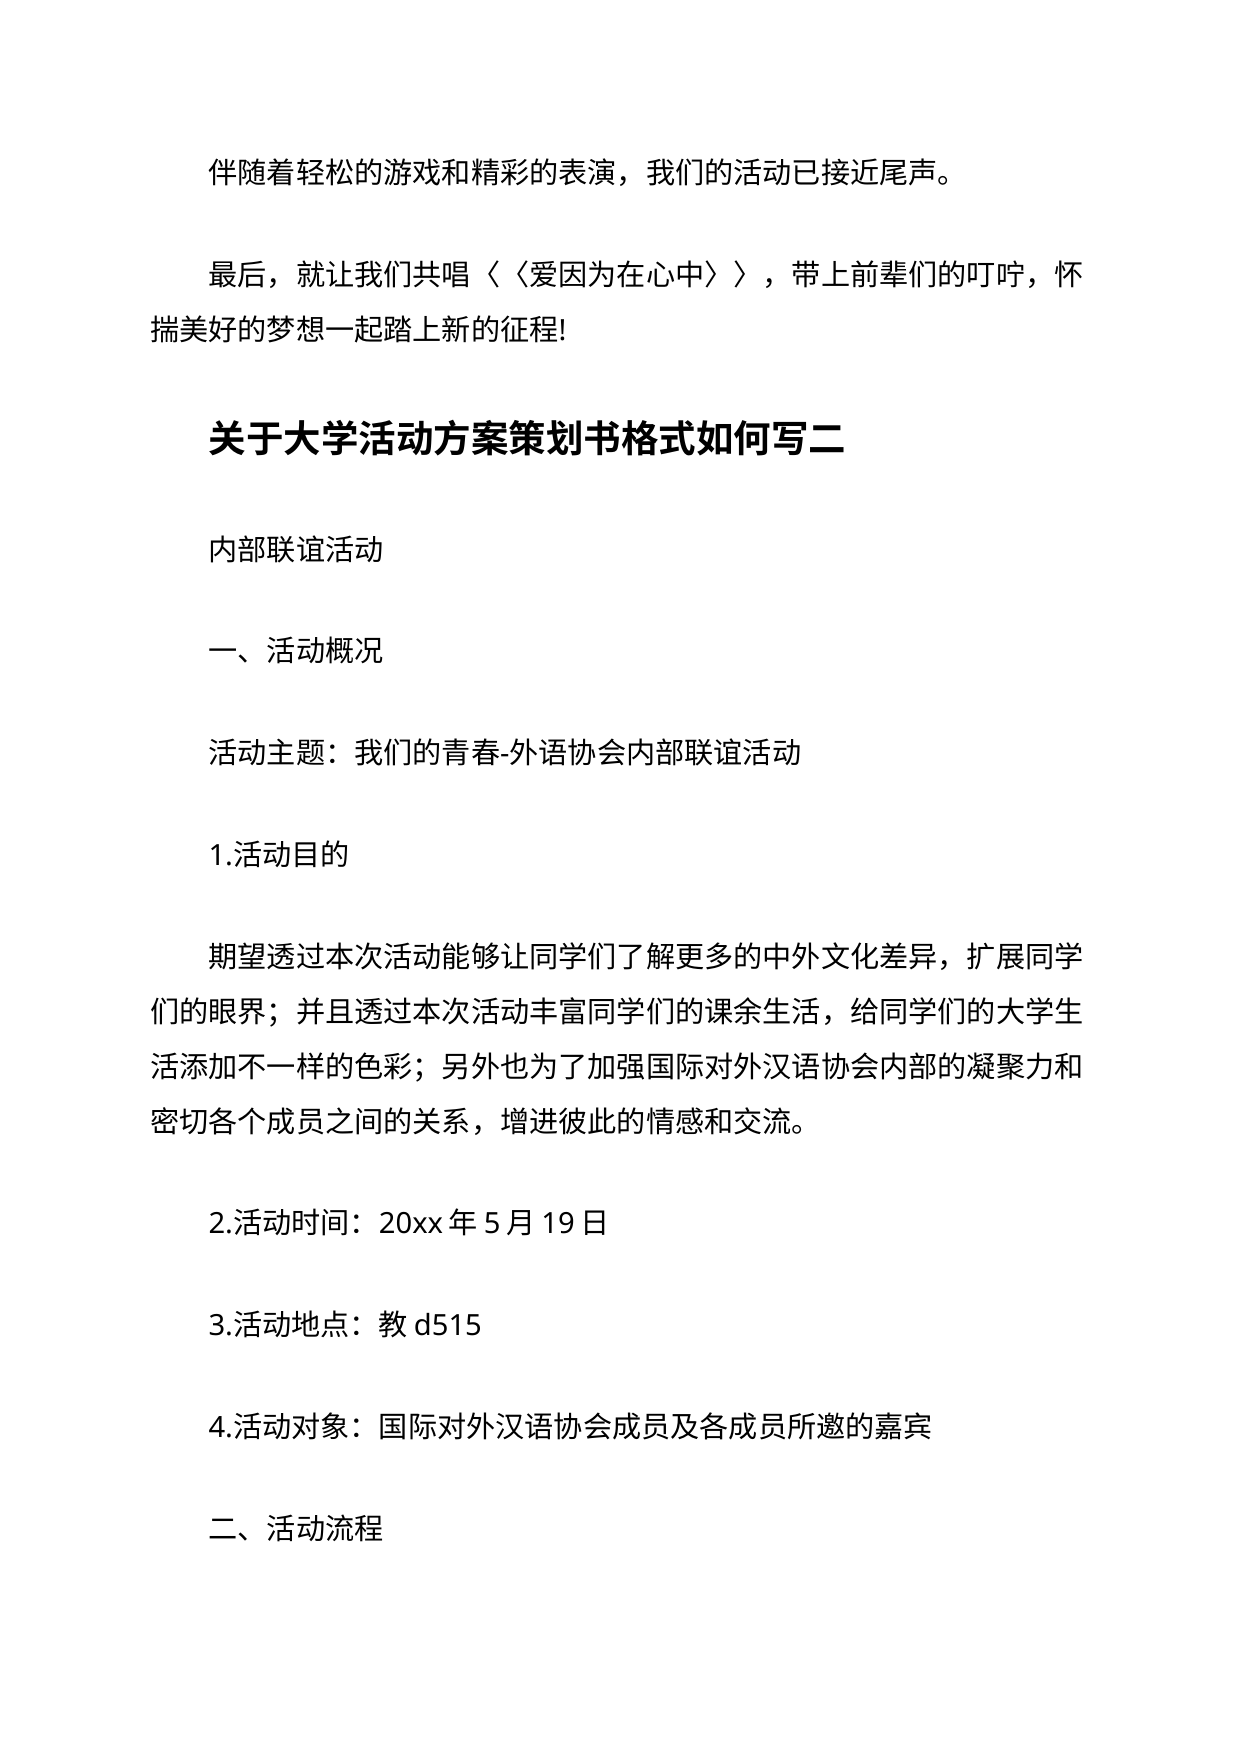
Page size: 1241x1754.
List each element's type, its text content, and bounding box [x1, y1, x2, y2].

text 关于大学活动方案策划书格式如何写二 [150, 409, 1090, 463]
text 3.活动地点：教d515 [150, 1302, 1090, 1344]
text 伴随着轻松的游戏和精彩的表演，我们的活动已接近尾声。 [150, 150, 1090, 192]
text 4.活动对象：国际对外汉语协会成员及各成员所邀的嘉宾 [150, 1404, 1090, 1446]
text 一、活动概况 [150, 628, 1090, 670]
text 最后，就让我们共唱〈〈爱因为在心中〉〉，带上前辈们的叮咛，怀揣美好的梦想一起踏上新的征程! [150, 252, 1090, 349]
text 活动主题：我们的青春-外语协会内部联谊活动 [150, 729, 1090, 772]
text 期望透过本次活动能够让同学们了解更多的中外文化差异，扩展同学们的眼界；并且透过本次活动丰富同学们的课余生活，给同学们的大学生活添加不一样的色彩；另外也为了加强国际对外汉语协会内部的凝聚力和密切各个成员之间的关系，增进彼此的情感和交流。 [150, 933, 1090, 1141]
text 1.活动目的 [150, 832, 1090, 874]
text 2.活动时间：20xx年5月19日 [150, 1200, 1090, 1242]
text 二、活动流程 [150, 1506, 1090, 1548]
text 内部联谊活动 [150, 526, 1090, 568]
